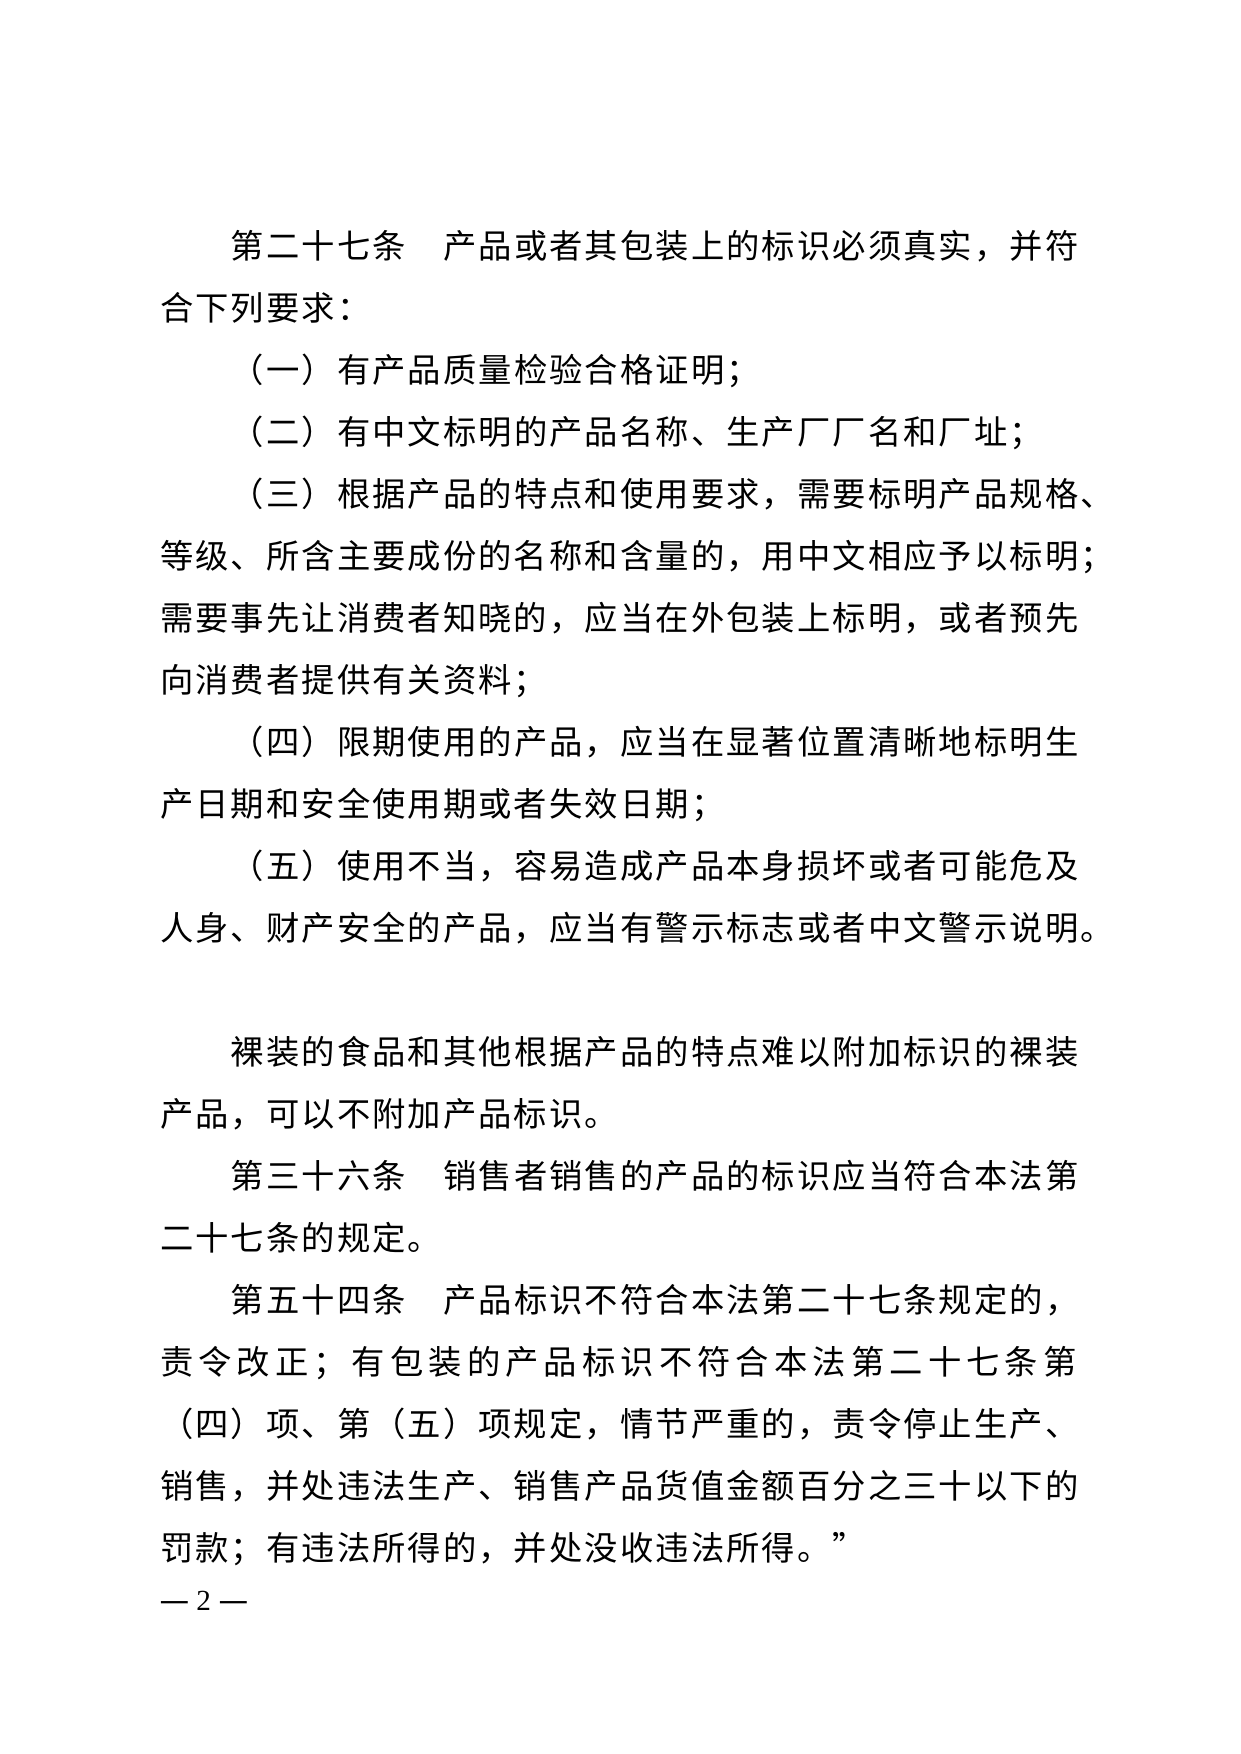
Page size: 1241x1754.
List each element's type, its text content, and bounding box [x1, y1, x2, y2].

text （二）有中文标明的产品名称、生产厂厂名和厂址； [160, 399, 1081, 461]
text 第三十六条 销售者销售的产品的标识应当符合本法第二十七条的规定。 [160, 1143, 1081, 1267]
text （一）有产品质量检验合格证明； [160, 337, 1081, 399]
text 裸装的食品和其他根据产品的特点难以附加标识的裸装产品，可以不附加产品标识。 [160, 1019, 1081, 1143]
text （三）根据产品的特点和使用要求，需要标明产品规格、等级、所含主要成份的名称和含量的，用中文相应予以标明；需要事先让消费者知晓的，应当在外包装上标明，或者预先向消费者提供有关资料； [160, 461, 1081, 709]
text （四）限期使用的产品，应当在显著位置清晰地标明生产日期和安全使用期或者失效日期； [160, 709, 1081, 833]
text 第二十七条 产品或者其包装上的标识必须真实，并符合下列要求： [160, 213, 1081, 337]
text 第五十四条 产品标识不符合本法第二十七条规定的，责令改正；有包装的产品标识不符合本法第二十七条第（四）项、第（五）项规定，情节严重的，责令停止生产、销售，并处违法生产、销售产品货值金额百分之三十以下的罚款；有违法所得的，并处没收违法所得。” [160, 1267, 1081, 1576]
text （五）使用不当，容易造成产品本身损坏或者可能危及人身、财产安全的产品，应当有警示标志或者中文警示说明。 [160, 833, 1081, 1019]
